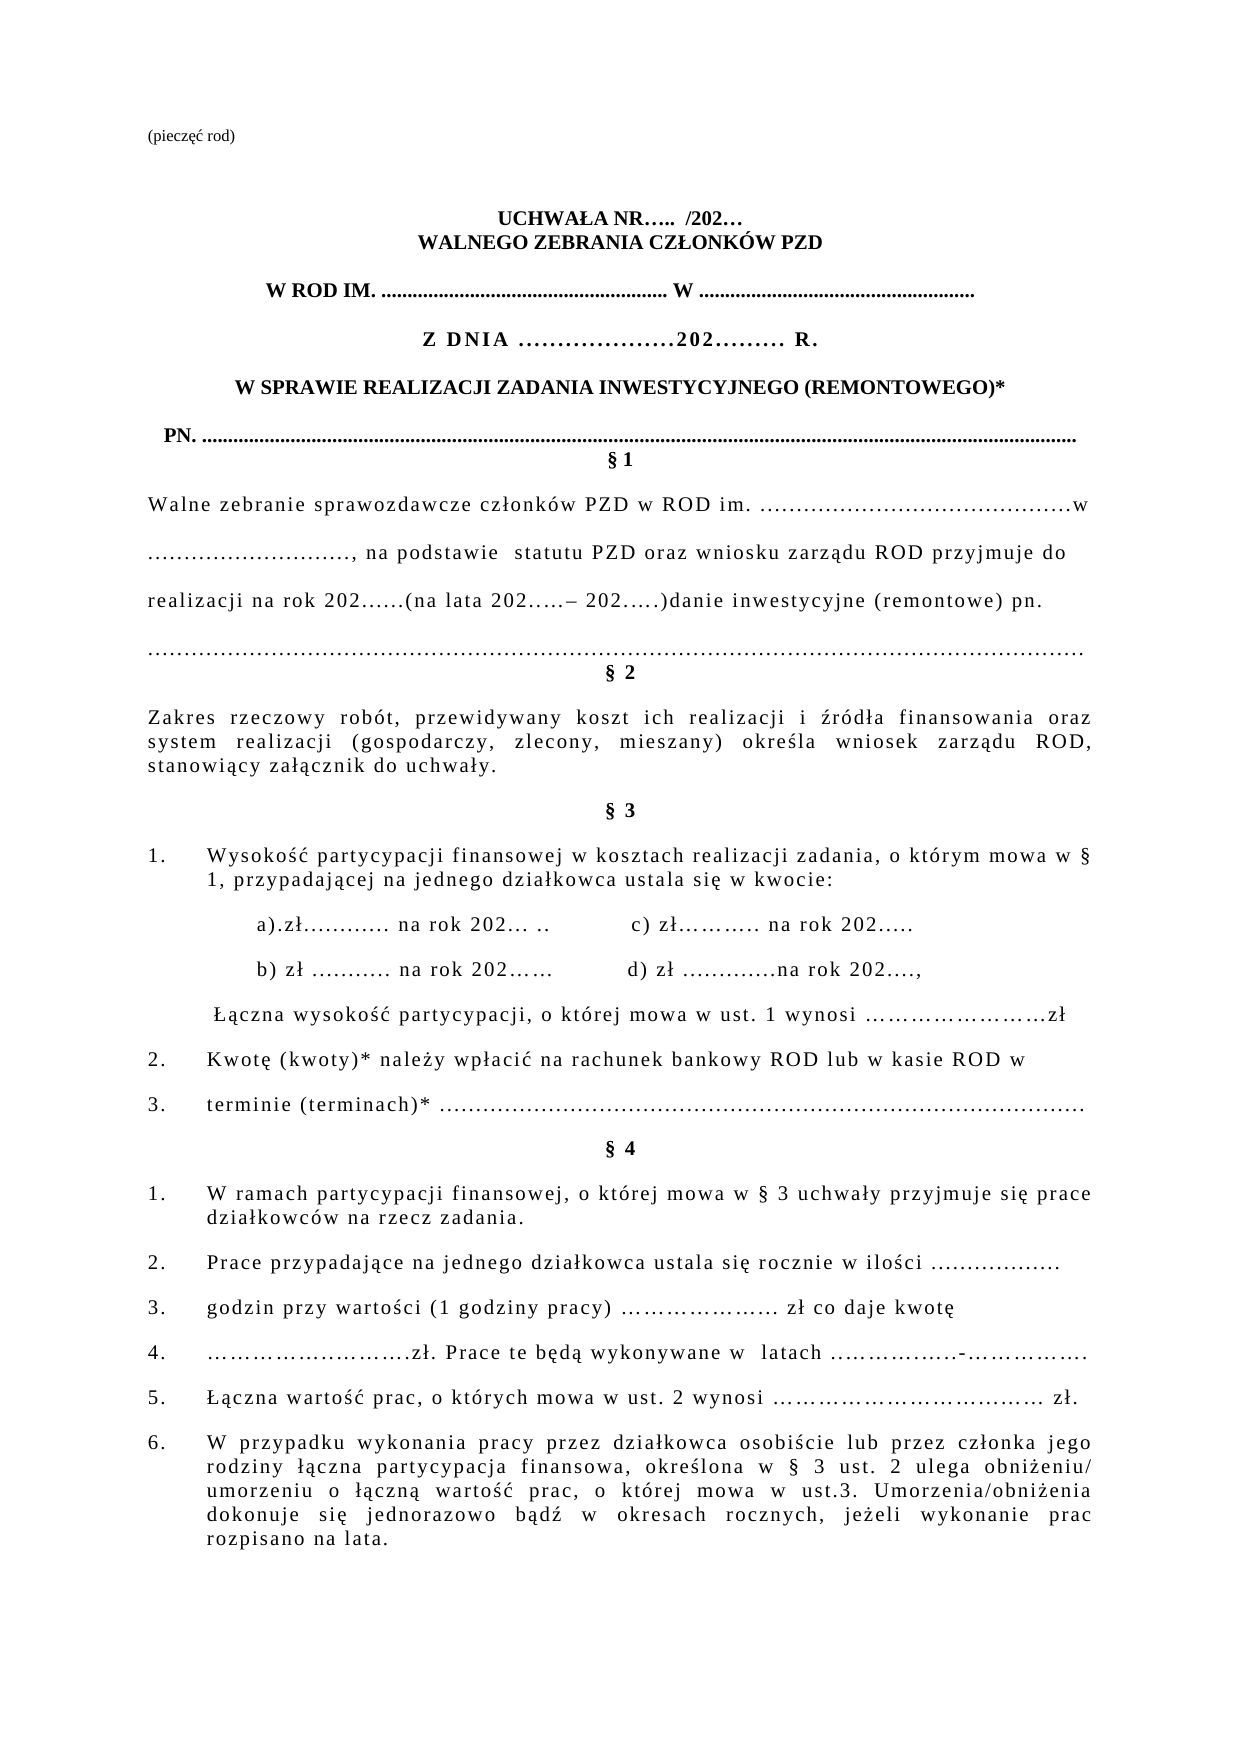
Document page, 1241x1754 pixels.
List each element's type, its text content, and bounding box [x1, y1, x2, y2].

text pn. ........................................................................................................................................................................ [148, 423, 1093, 447]
text a).zł............ na rok 202... .. c) zł……….. na rok 202..... [148, 912, 1093, 936]
list W przypadku wykonania pracy przez działkowca osobiście lub przez członka jego rodziny łączna partycypacja finansowa, określona w § 3 ust. 2 ulega obniżeniu/ umorzeniu o łączną wartość prac, o której mowa w ust.3. Umorzenia/obniżenia dokonuje się jednorazowo bądź w okresach rocznych, jeżeli wykonanie prac rozpisano na lata. [148, 1430, 1093, 1550]
text Walnego Zebrania CZŁONKÓW PZD [148, 230, 1093, 254]
list Łączna wartość prac, o których mowa w ust. 2 wynosi ………………………...…… zł. [148, 1385, 1093, 1409]
list terminie (terminach)* ......................................................................................... [148, 1091, 1093, 1116]
list Łączna wysokość partycypacji, o której mowa w ust. 1 wynosi ……………………zł [148, 1002, 1093, 1026]
text § 4 [148, 1136, 1093, 1160]
text § 3 [148, 798, 1093, 822]
list W ramach partycypacji finansowej, o której mowa w § 3 uchwały przyjmuje się prace działkowców na rzecz zadania. [148, 1181, 1093, 1229]
text Z DNIA ....................202......... R. [148, 326, 1093, 351]
list Wysokość partycypacji finansowej w kosztach realizacji zadania, o którym mowa w § 1, przypadającej na jednego działkowca ustala się w kwocie: [148, 843, 1093, 891]
text ................................................................................................................................. [148, 636, 1093, 660]
text Uchwała NR….. /202… [148, 206, 1093, 230]
text Walne zebranie sprawozdawcze członków PZD w ROD im. ...........................................w [148, 492, 1093, 516]
list Prace przypadające na jednego działkowca ustala się rocznie w ilości .................. [148, 1250, 1093, 1274]
text § 2 [148, 660, 1093, 684]
text W ROD im. ....................................................... w ..................................................... [148, 278, 1093, 302]
text (pieczęć rod) [148, 126, 1093, 145]
text ............................, na podstawie statutu PZD oraz wniosku zarządu ROD przyjmuje do [148, 540, 1093, 564]
text w sprawie realizacji zadania inwestycyjnego (Remontowego)* [148, 374, 1093, 399]
text realizacji na rok 202......(na lata 202..…– 202.….)danie inwestycyjne (remontowe) pn. [148, 588, 1093, 612]
list godzin przy wartości (1 godziny pracy) ………………... zł co daje kwotę [148, 1295, 1093, 1319]
text Zakres rzeczowy robót, przewidywany koszt ich realizacji i źródła finansowania oraz system realizacji (gospodarczy, zlecony, mieszany) określa wniosek zarządu ROD, stanowiący załącznik do uchwały. [148, 705, 1093, 777]
text b) zł ........... na rok 202…… d) zł .............na rok 202...., [148, 957, 1093, 981]
list Kwotę (kwoty)* należy wpłacić na rachunek bankowy ROD lub w kasie ROD w [148, 1047, 1093, 1071]
list ……………..……….zł. Prace te będą wykonywane w latach ..……….…..-……………. [148, 1340, 1093, 1364]
text § 1 [148, 447, 1093, 471]
